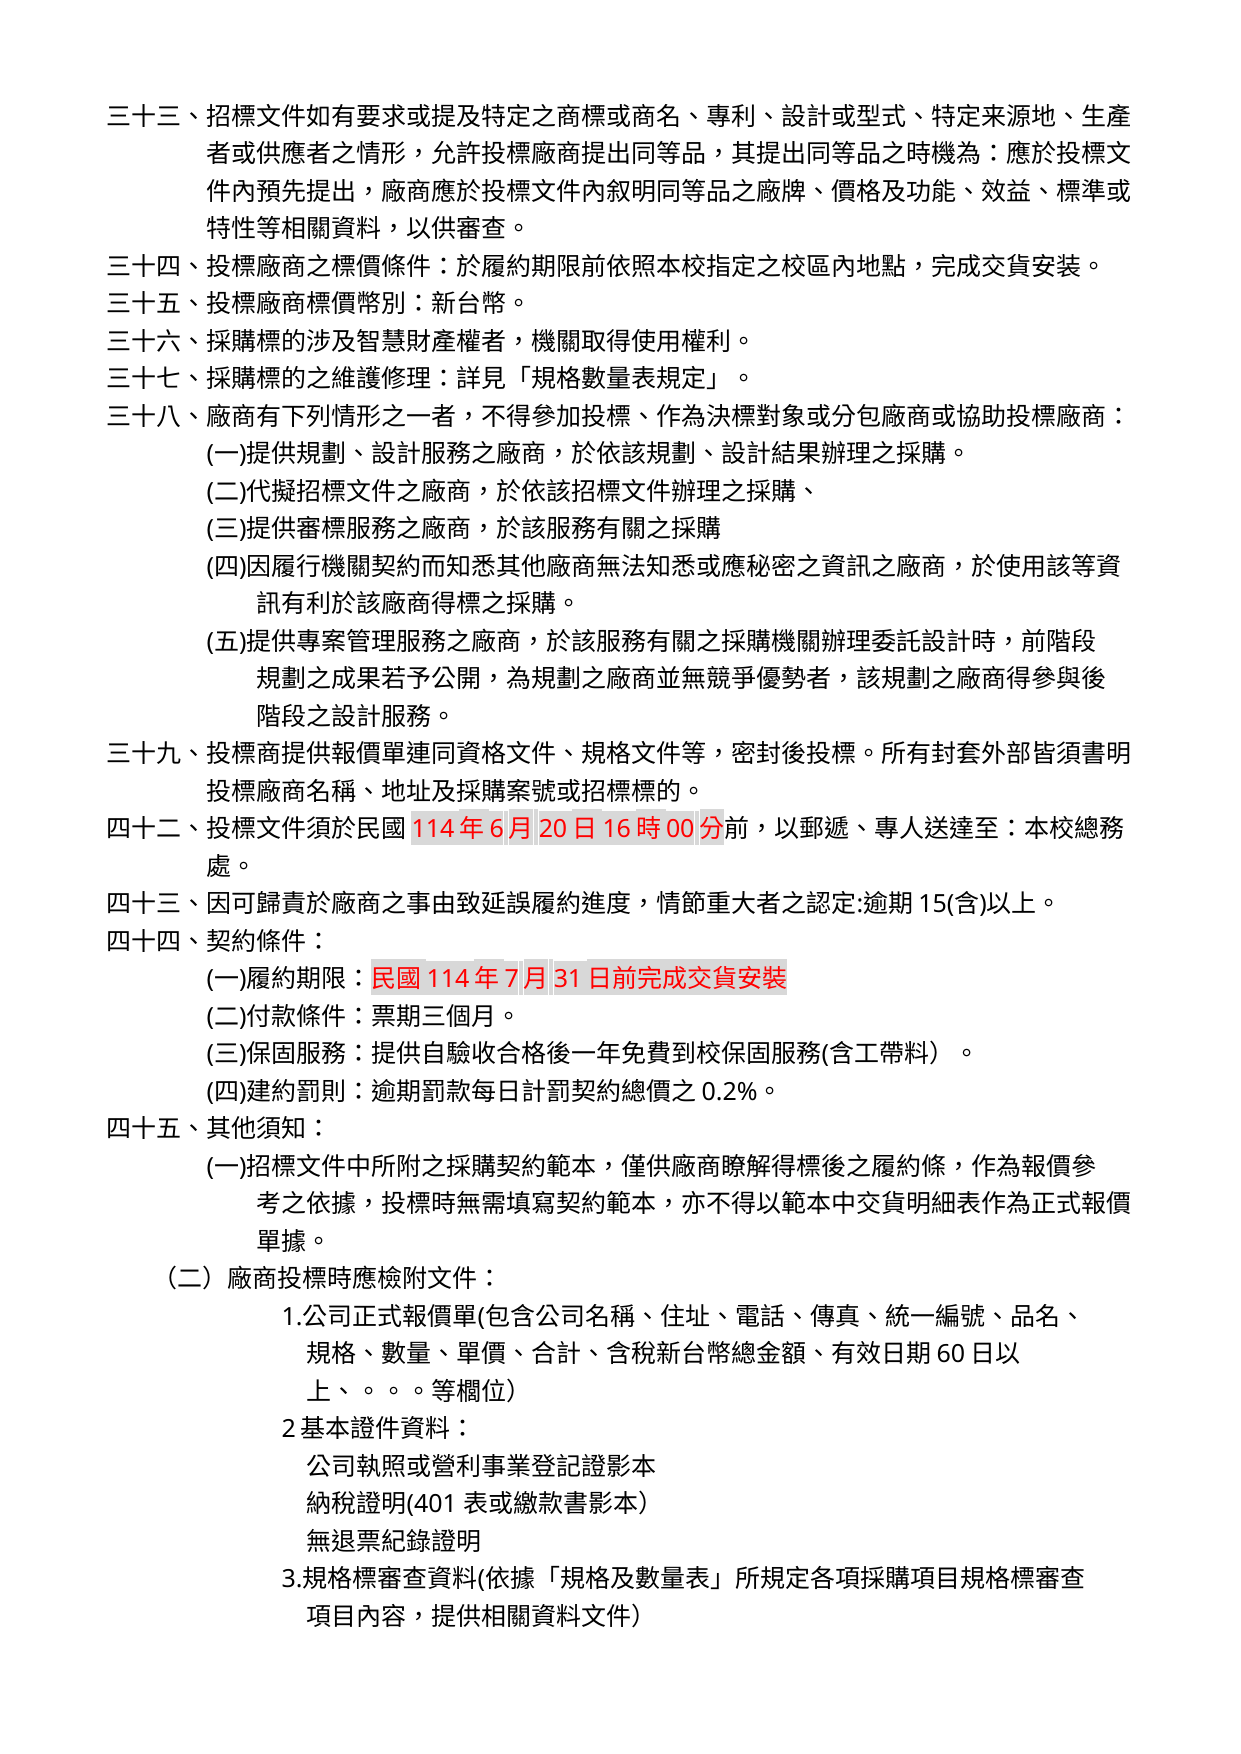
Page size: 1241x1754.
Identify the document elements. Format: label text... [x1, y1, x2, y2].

text 件內預先提出，廠商應於投標文件內叙明同等品之廠牌、價格及功能、效益、標準或 [106, 170, 1134, 208]
text 三十六、採購標的涉及智慧財產權者，機關取得使用權利。 [106, 320, 1134, 358]
text 單據。 [106, 1220, 1134, 1258]
text 規劃之成果若予公開，為規劃之廠商並無競爭優勢者，該規劃之廠商得參與後 [156, 658, 1134, 695]
text 三十九、投標商提供報價單連同資格文件、規格文件等，密封後投標。所有封套外部皆須書明 [106, 733, 1134, 770]
text 2基本證件資料： [106, 1408, 1134, 1445]
text 三十八、廠商有下列情形之一者，不得參加投標、作為決標對象或分包廠商或協助投標廠商： [106, 395, 1134, 433]
text 三十七、採購標的之維護修理：詳見「規格數量表規定」。 [106, 358, 1134, 395]
text 納稅證明(401 表或繳款書影本） [106, 1483, 1134, 1520]
text 項目內容，提供相關資料文件） [106, 1595, 1134, 1633]
text (一)提供規劃、設計服務之廠商，於依該規劃、設計結果辦理之採購。 [106, 433, 1134, 470]
text 上、。。。等櫚位） [106, 1370, 1134, 1408]
text (四)因履行機關契約而知悉其他廠商無法知悉或應秘密之資訊之廠商，於使用該等資 [106, 545, 1134, 583]
text (四)建約罰則：逾期罰款每日計罰契約總價之0.2%。 [106, 1070, 1134, 1108]
text (三)提供審標服務之廠商，於該服務有關之採購 [106, 508, 1134, 545]
text (二)代擬招標文件之廠商，於依該招標文件辦理之採購、 [106, 470, 1134, 508]
text （二）廠商投標時應檢附文件： [106, 1258, 1134, 1295]
text 三十四、投標廠商之標價條件：於履約期限前依照本校指定之校區內地點，完成交貨安装。 [106, 245, 1134, 283]
text (一)招標文件中所附之採購契約範本，僅供廠商瞭解得標後之履約條，作為報價參 [106, 1145, 1134, 1183]
text 規格、數量、單價、合計、含稅新台幣總金額、有效日期60日以 [106, 1333, 1134, 1370]
text 四十四、契約條件： [106, 920, 1134, 958]
text 三十五、投標廠商標價幣別：新台幣。 [106, 283, 1134, 320]
text 特性等相關資料，以供審查。 [106, 208, 1134, 245]
text 1.公司正式報價單(包含公司名稱、住址、電話、傳真、統一編號、品名、 [106, 1295, 1134, 1333]
text 無退票紀錄證明 [106, 1520, 1134, 1558]
text (三)保固服務：提供自驗收合格後一年免費到校保固服務(含工帶料）。 [106, 1033, 1134, 1070]
text 四十五、其他須知： [106, 1108, 1134, 1145]
text 四十三、因可歸責於廠商之事由致延誤履約進度，情節重大者之認定:逾期15(含)以上。 [106, 883, 1134, 920]
text (五)提供專案管理服務之廠商，於該服務有關之採購機關辦理委託設計時，前階段 [106, 620, 1134, 658]
text (一)履約期限：民國114年7月31日前完成交貨安裝 [106, 958, 1134, 995]
text 處。 [106, 845, 1134, 883]
text 階段之設計服務。 [106, 695, 1134, 733]
text 四十二、投標文件須於民國114年6月20日16時00分前，以郵遞、專人送達至：本校總務 [106, 808, 1134, 845]
text 投標廠商名稱、地址及採購案號或招標標的。 [106, 770, 1134, 808]
text 3.規格標審查資料(依據「規格及數量表」所規定各項採購項目規格標審查 [106, 1558, 1134, 1595]
text 訊有利於該廠商得標之採購。 [106, 583, 1134, 620]
text 者或供應者之情形，允許投標廠商提出同等品，其提出同等品之時機為：應於投標文 [106, 133, 1134, 170]
text 考之依據，投標時無需填寫契約範本，亦不得以範本中交貨明細表作為正式報價 [106, 1183, 1134, 1220]
text (二)付款條件：票期三個月。 [106, 995, 1134, 1033]
text 三十三、招標文件如有要求或提及特定之商標或商名、專利、設計或型式、特定来源地、生產 [106, 95, 1134, 133]
text 公司執照或營利事業登記證影本 [106, 1445, 1134, 1483]
